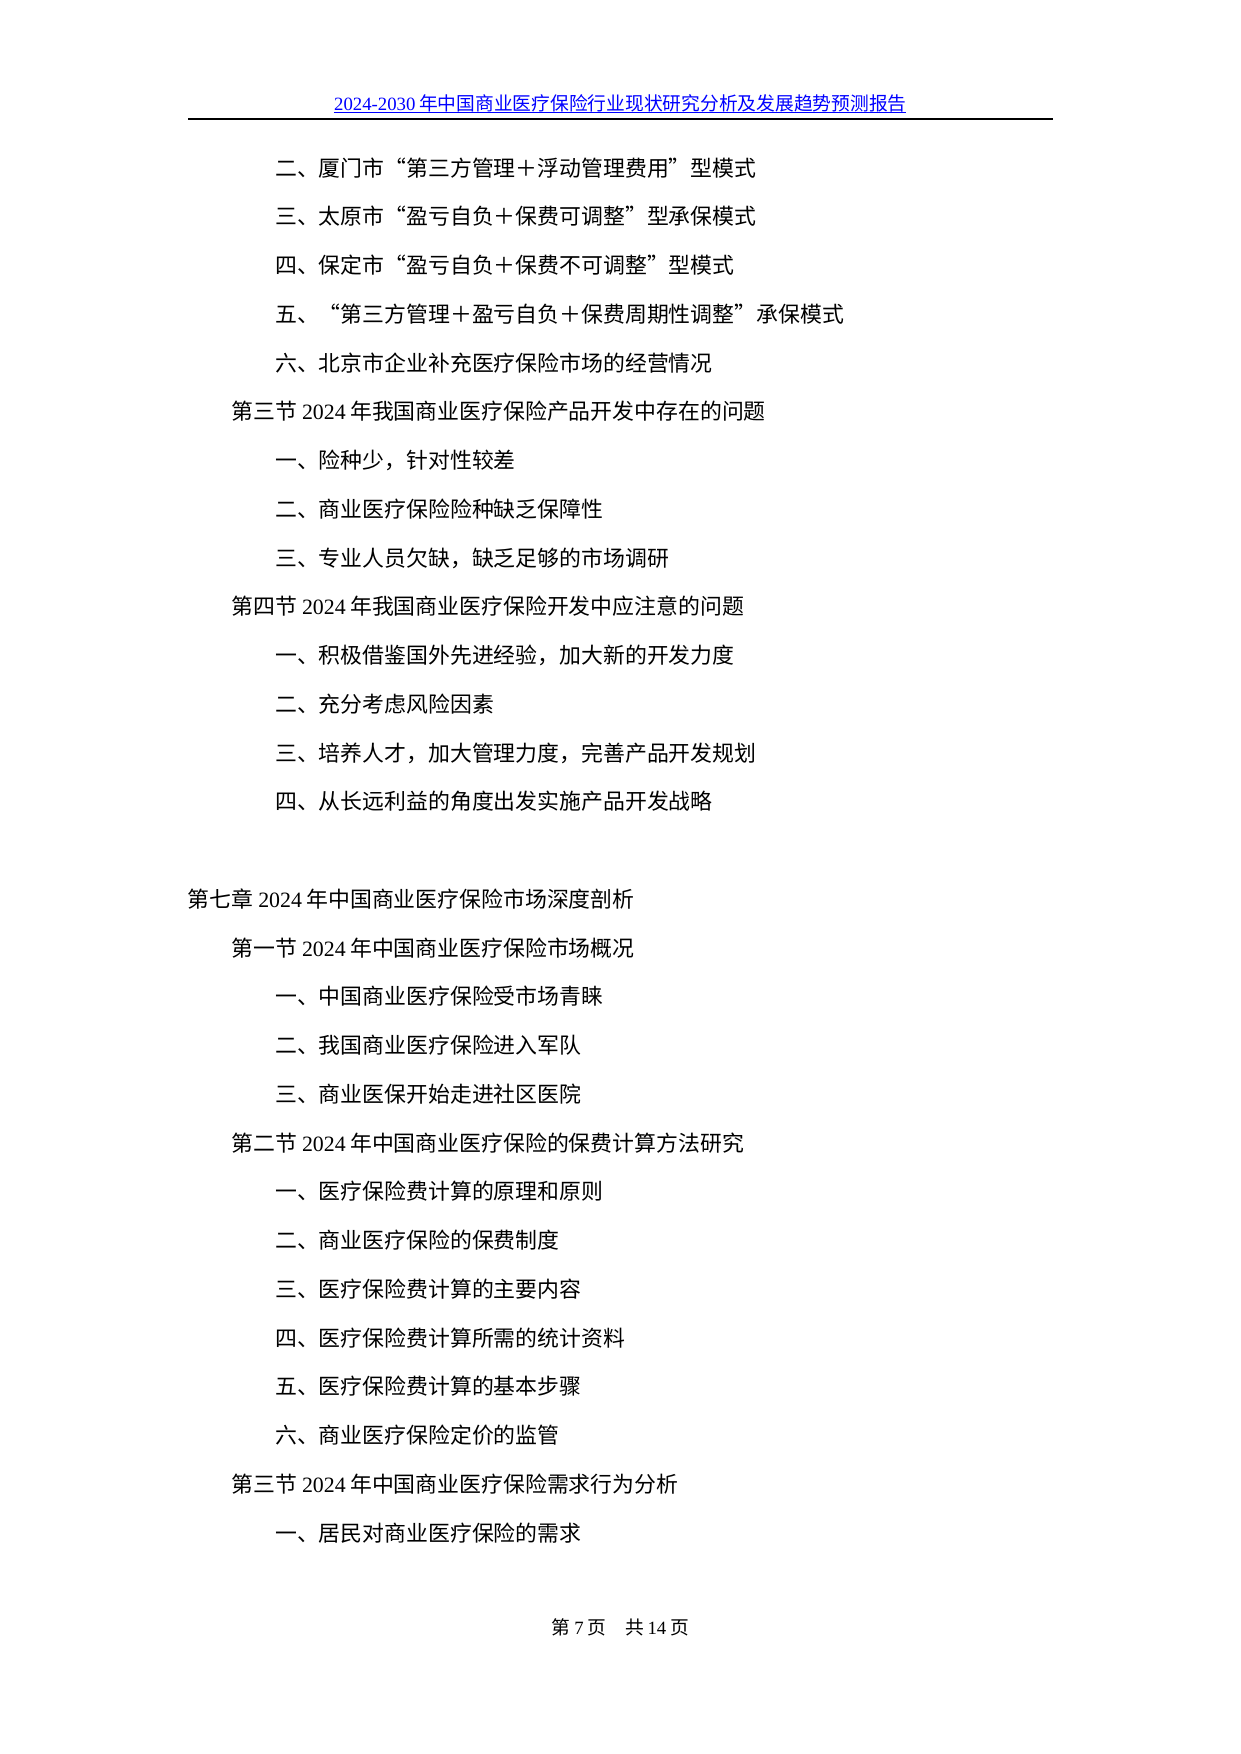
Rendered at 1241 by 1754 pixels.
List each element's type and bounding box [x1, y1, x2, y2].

text [187, 150, 1053, 1548]
